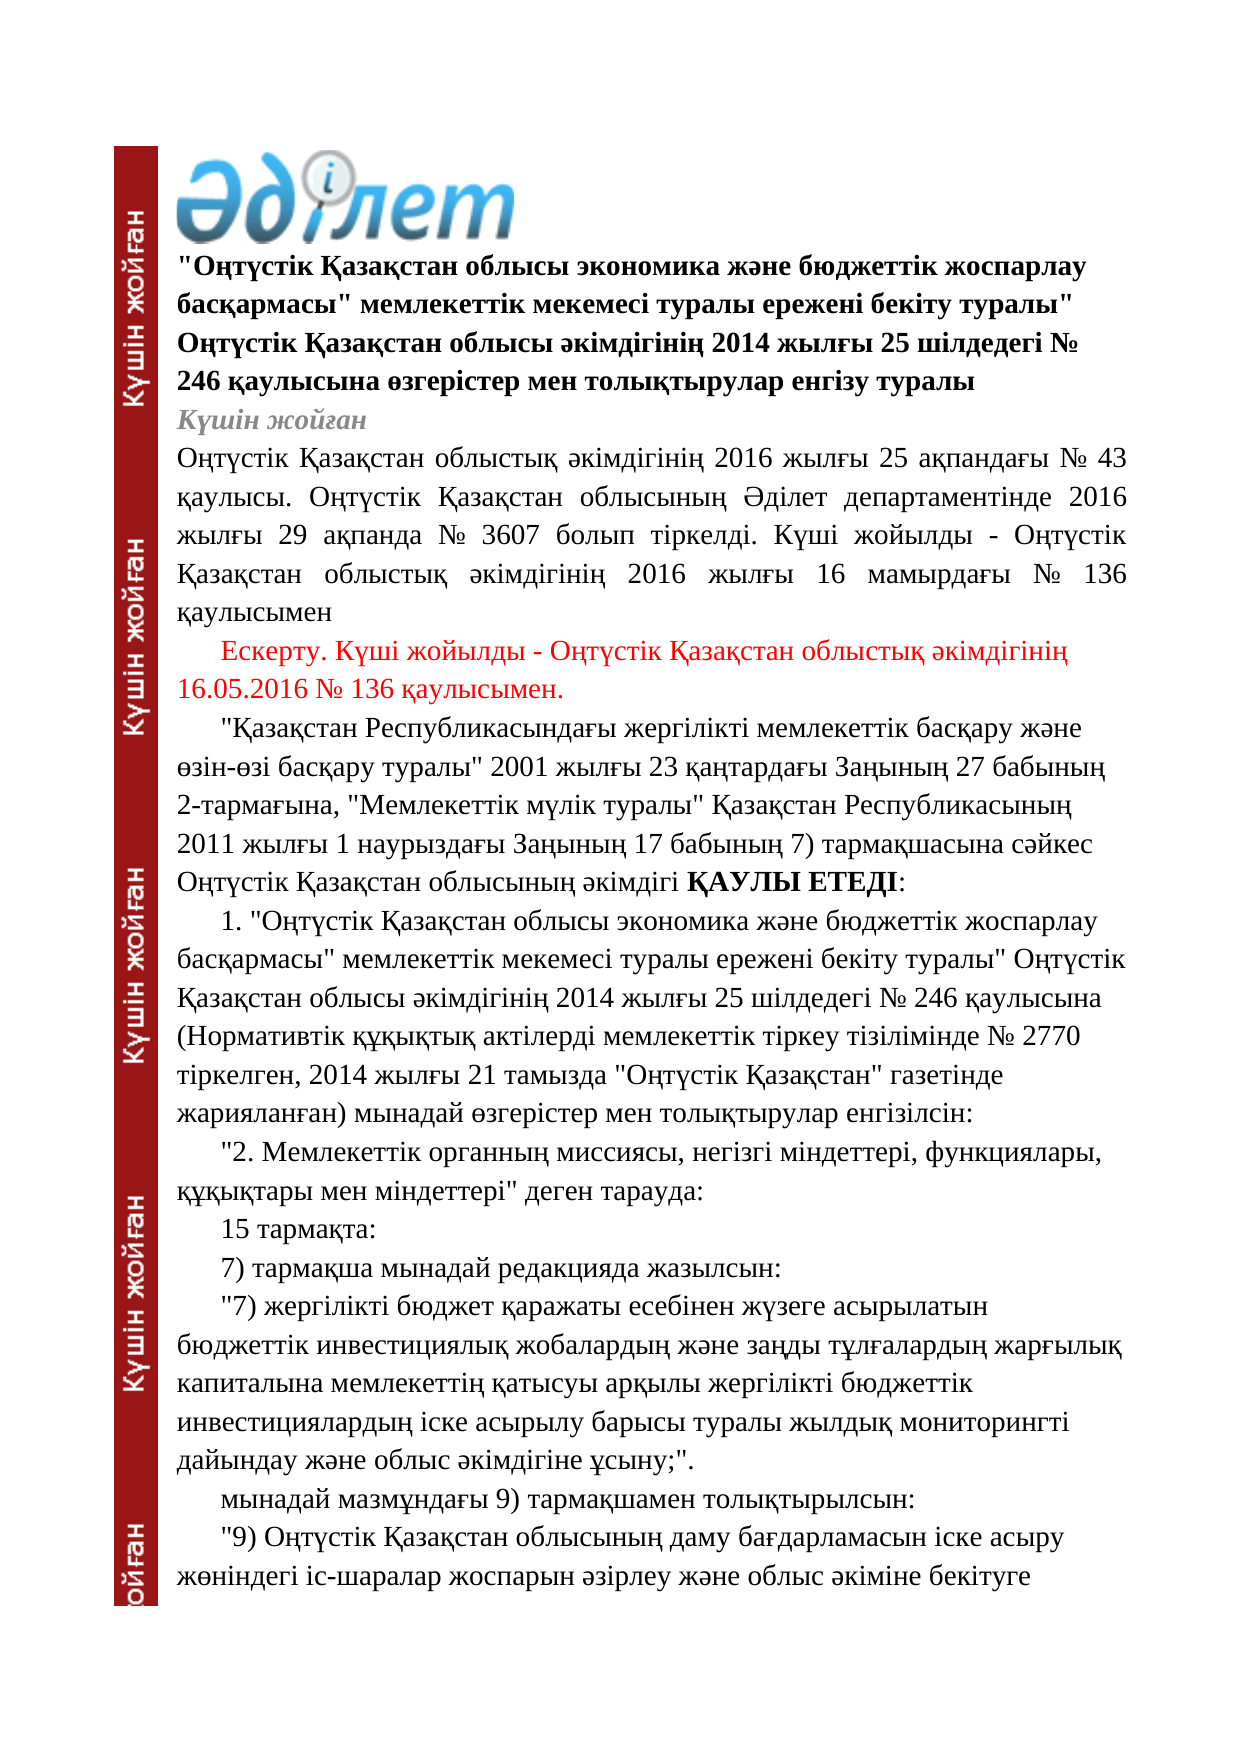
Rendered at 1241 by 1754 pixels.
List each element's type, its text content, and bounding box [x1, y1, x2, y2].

picture [114, 435, 158, 440]
picture [114, 146, 158, 248]
picture [114, 397, 158, 402]
text Оңтүстiк Қазақстан облыстық әкiмдiгiнiң 2016 жылғы 25 ақпандағы № 43 қаулысы. Оңтүстiк Қазақстан облысының Әдiлет департаментiнде 2016 жылғы 29 ақпанда № 3607 болып тiркелдi. Күші жойылды - Оңтүстік Қазақстан облыстық әкімдігінің 2016 жылғы 16 мамырдағы № 136 қаулысымен [112, 440, 1128, 628]
picture [114, 628, 158, 633]
text Күшін жойған [112, 402, 1128, 435]
text "Оңтүстік Қазақстан облысы экономика және бюджеттік жоспарлау басқармасы" мемлекеттік мекемесі туралы ережені бекіту туралы" Оңтүстік Қазақстан облысы әкімдігінің 2014 жылғы 25 шілдедегі № 246 қаулысына өзгерістер мен толықтырулар енгізу туралы [112, 248, 1128, 397]
picture [176, 150, 515, 244]
picture [114, 1592, 158, 1606]
